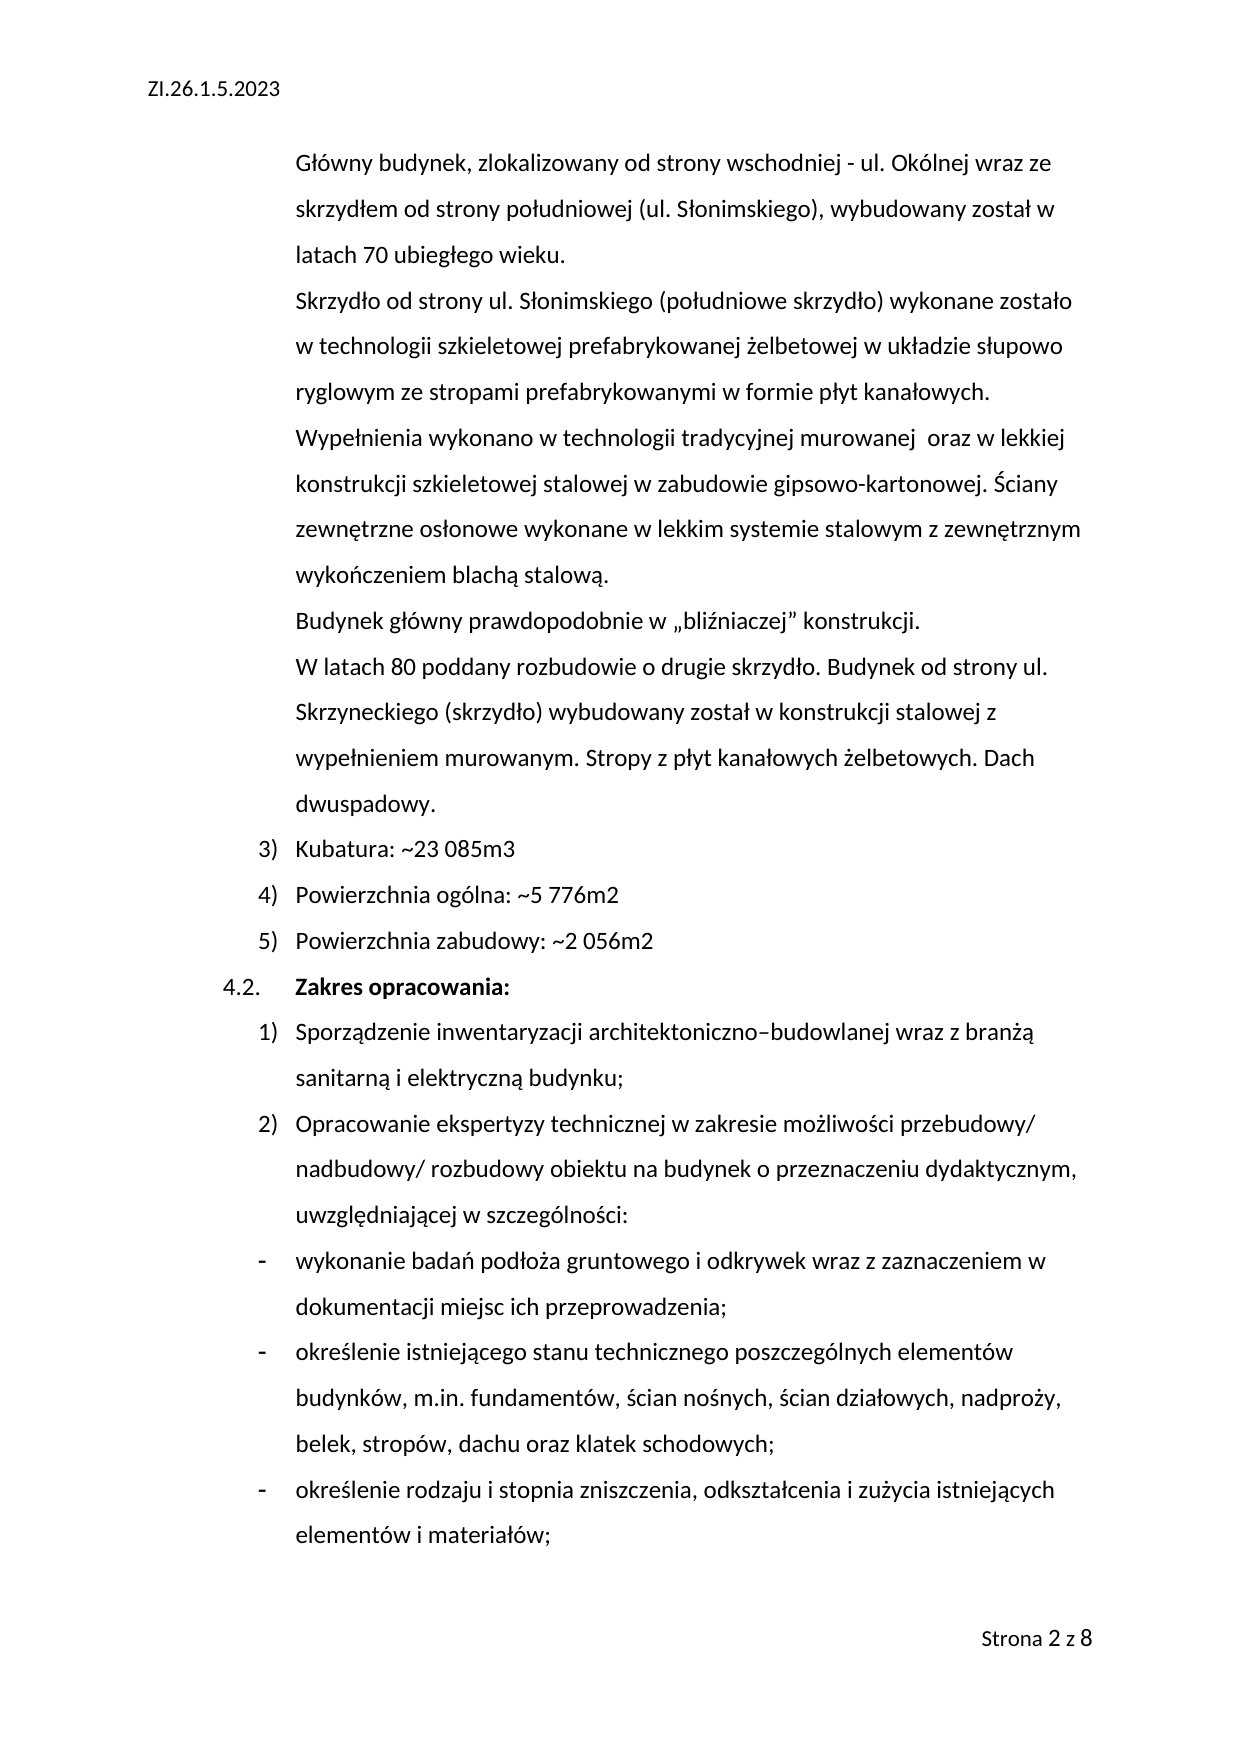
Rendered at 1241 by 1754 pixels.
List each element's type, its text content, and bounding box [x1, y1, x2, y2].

list wykonanie badań podłoża gruntowego i odkrywek wraz z zaznaczeniem w dokumentacji miejsc ich przeprowadzenia; [258, 1245, 1093, 1321]
list W latach 80 poddany rozbudowie o drugie skrzydło. Budynek od strony ul. Skrzyneckiego (skrzydło) wybudowany został w konstrukcji stalowej z wypełnieniem murowanym. Stropy z płyt kanałowych żelbetowych. Dach dwuspadowy. [295, 651, 1093, 818]
list określenie istniejącego stanu technicznego poszczególnych elementów budynków, m.in. fundamentów, ścian nośnych, ścian działowych, nadproży, belek, stropów, dachu oraz klatek schodowych; [258, 1337, 1093, 1458]
list Budynek główny prawdopodobnie w „bliźniaczej” konstrukcji. [295, 605, 1093, 635]
list Zakres opracowania: [223, 971, 1093, 1001]
list Skrzydło od strony ul. Słonimskiego (południowe skrzydło) wykonane zostało w technologii szkieletowej prefabrykowanej żelbetowej w układzie słupowo ryglowym ze stropami prefabrykowanymi w formie płyt kanałowych. Wypełnienia wykonano w technologii tradycyjnej murowanej oraz w lekkiej konstrukcji szkieletowej stalowej w zabudowie gipsowo-kartonowej. Ściany zewnętrzne osłonowe wykonane w lekkim systemie stalowym z zewnętrznym wykończeniem blachą stalową. [295, 285, 1093, 590]
list Powierzchnia zabudowy: ~2 056m2 [258, 925, 1093, 956]
list Opracowanie ekspertyzy technicznej w zakresie możliwości przebudowy/ nadbudowy/ rozbudowy obiektu na budynek o przeznaczeniu dydaktycznym, uwzględniającej w szczególności: [258, 1108, 1093, 1230]
list Powierzchnia ogólna: ~5 776m2 [258, 879, 1093, 910]
list Sporządzenie inwentaryzacji architektoniczno–budowlanej wraz z branżą sanitarną i elektryczną budynku; [258, 1016, 1093, 1093]
list Kubatura: ~23 085m3 [258, 833, 1093, 864]
list Główny budynek, zlokalizowany od strony wschodniej - ul. Okólnej wraz ze skrzydłem od strony południowej (ul. Słonimskiego), wybudowany został w latach 70 ubiegłego wieku. [295, 148, 1093, 269]
list określenie rodzaju i stopnia zniszczenia, odkształcenia i zużycia istniejących elementów i materiałów; [258, 1474, 1093, 1550]
